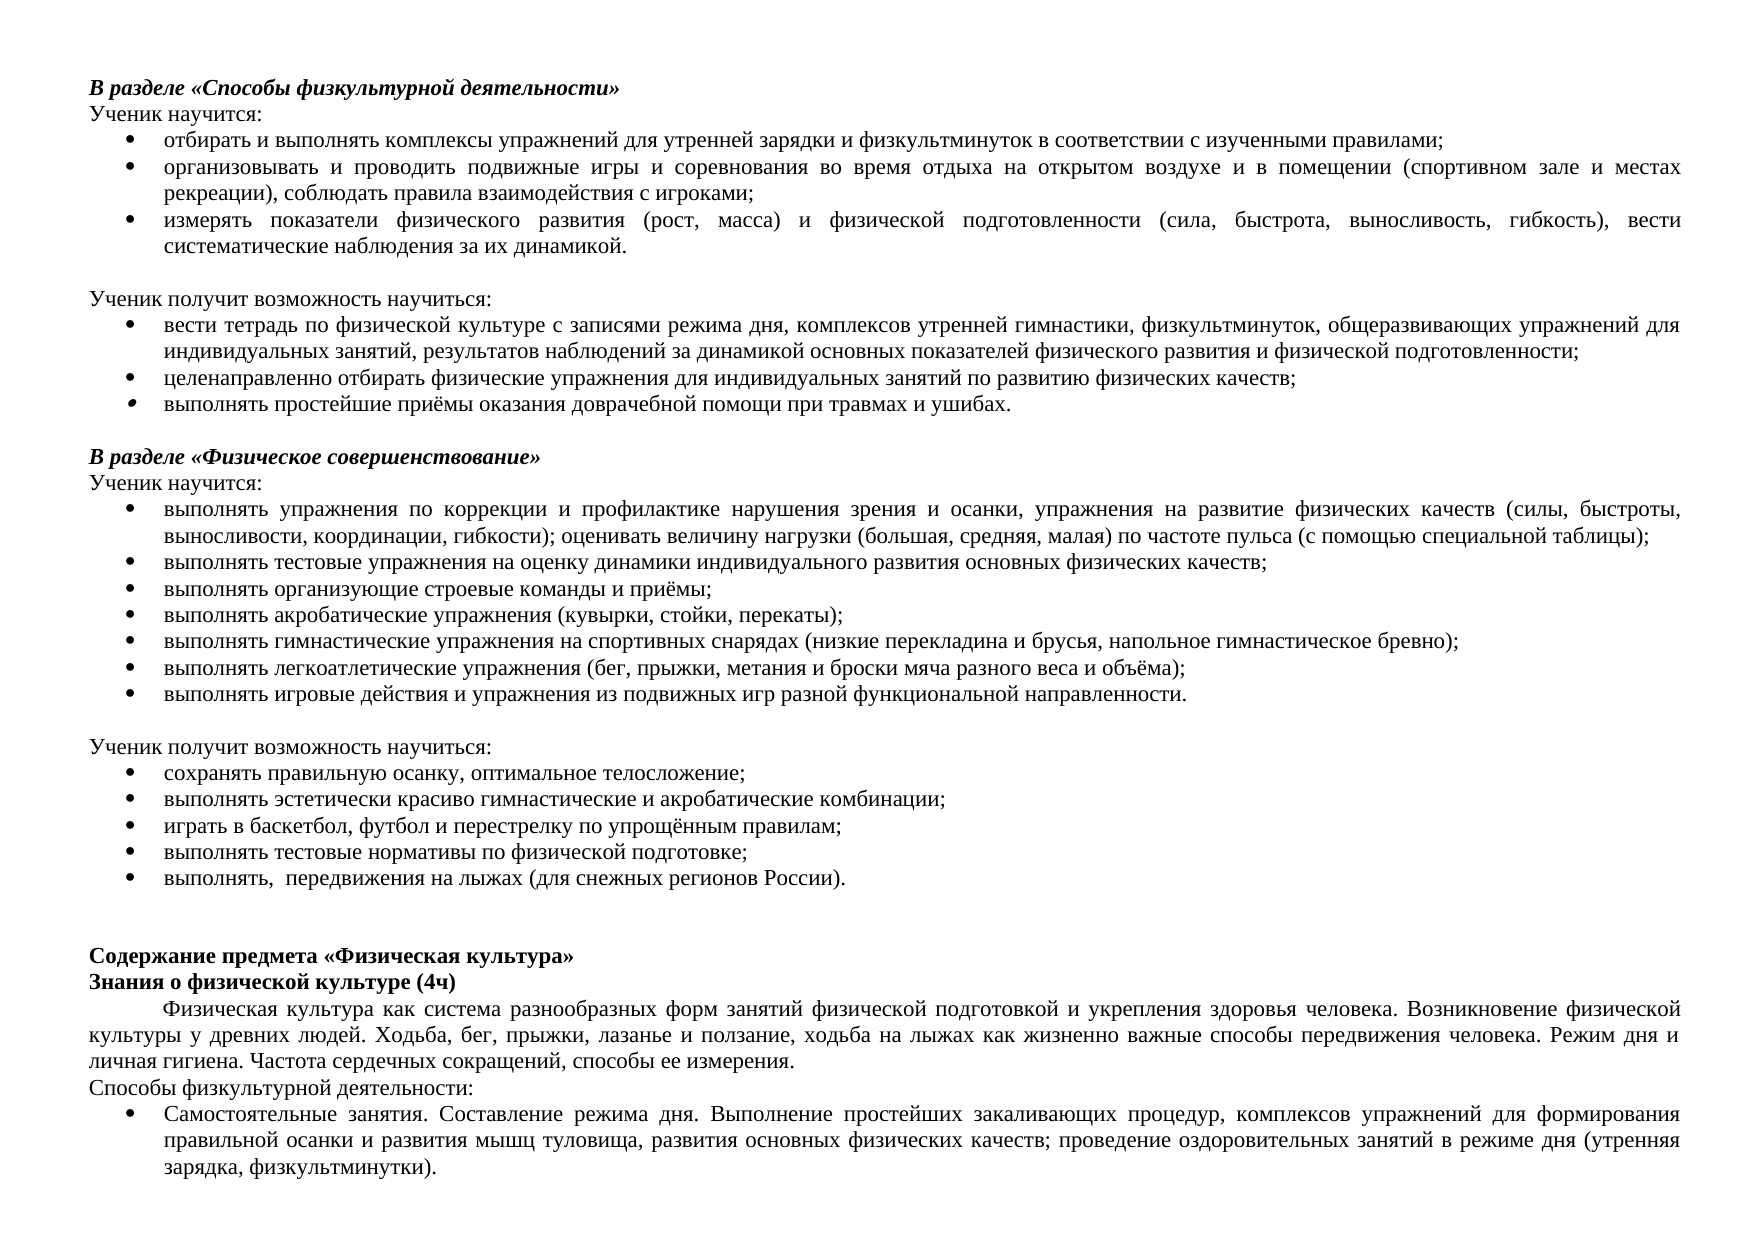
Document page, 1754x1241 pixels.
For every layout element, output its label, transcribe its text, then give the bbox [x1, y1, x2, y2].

list выполнять гимнастические упражнения на спортивных снарядах (низкие перекладина и брусья, напольное гимнастическое бревно); [126, 627, 1683, 654]
list целенаправленно отбирать физические упражнения для индивидуальных занятий по развитию физических качеств; [126, 364, 1683, 390]
list выполнять акробатические упражнения (кувырки, стойки, перекаты); [126, 601, 1683, 627]
list выполнять тестовые упражнения на оценку динамики индивидуального развития основных физических качеств; [126, 548, 1683, 574]
list выполнять упражнения по коррекции и профилактике нарушения зрения и осанки, упражнения на развитие физических качеств (силы, быстроты, выносливости, координации, гибкости); оценивать величину нагрузки (большая, средняя, малая) по частоте пульса (с помощью специальной таблицы); [126, 496, 1683, 548]
text Ученик получит возможность научиться: [89, 285, 1683, 311]
list выполнять легкоатлетические упражнения (бег, прыжки, метания и броски мяча разного веса и объёма); [126, 654, 1683, 680]
list выполнять игровые действия и упражнения из подвижных игр разной функциональной направленности. [126, 680, 1683, 706]
list выполнять тестовые нормативы по физической подготовке; [126, 838, 1683, 864]
text Физическая культура как система разнообразных форм занятий физической подготовкой и укрепления здоровья человека. Возникновение физической культуры у древних людей. Ходьба, бег, прыжки, лазанье и ползание, ходьба на лыжах как жизненно важные способы передвижения человека. Режим дня и личная гигиена. Частота сердечных сокращений, способы ее измерения. [89, 994, 1683, 1074]
text В разделе «Способы физкультурной деятельности» [89, 74, 1683, 100]
text Ученик получит возможность научиться: [89, 733, 1683, 759]
list измерять показатели физического развития (рост, масса) и физической подготовленности (сила, быстрота, выносливость, гибкость), вести систематические наблюдения за их динамикой. [126, 206, 1683, 258]
list играть в баскетбол, футбол и перестрелку по упрощённым правилам; [126, 812, 1683, 838]
list выполнять простейшие приёмы оказания доврачебной помощи при травмах и ушибах. [126, 390, 1683, 416]
text Содержание предмета «Физическая культура» [89, 942, 1683, 968]
text В разделе «Физическое совершенствование» [89, 443, 1683, 469]
list выполнять эстетически красиво гимнастические и акробатические комбинации; [126, 785, 1683, 812]
list вести тетрадь по физической культуре с записями режима дня, комплексов утренней гимнастики, физкультминуток, общеразвивающих упражнений для индивидуальных занятий, результатов наблюдений за динамикой основных показателей физического развития и физической подготовленности; [126, 311, 1683, 364]
text Ученик научится: [89, 469, 1683, 496]
list организовывать и проводить подвижные игры и соревнования во время отдыха на открытом воздухе и в помещении (спортивном зале и местах рекреации), соблюдать правила взаимодействия с игроками; [126, 153, 1683, 206]
list выполнять организующие строевые команды и приёмы; [126, 574, 1683, 601]
text Ученик научится: [89, 100, 1683, 127]
list сохранять правильную осанку, оптимальное телосложение; [126, 759, 1683, 785]
list выполнять, передвижения на лыжах (для снежных регионов России). [126, 864, 1683, 891]
list Самостоятельные занятия. Составление режима дня. Выполнение простейших закаливающих процедур, комплексов упражнений для формирования правильной осанки и развития мышц туловища, развития основных физических качеств; проведение оздоровительных занятий в режиме дня (утренняя зарядка, физкультминутки). [126, 1100, 1683, 1179]
text Знания о физической культуре (4ч) [89, 968, 1683, 994]
text Способы физкультурной деятельности: [89, 1074, 1683, 1100]
list отбирать и выполнять комплексы упражнений для утренней зарядки и физкультминуток в соответствии с изученными правилами; [126, 127, 1683, 153]
